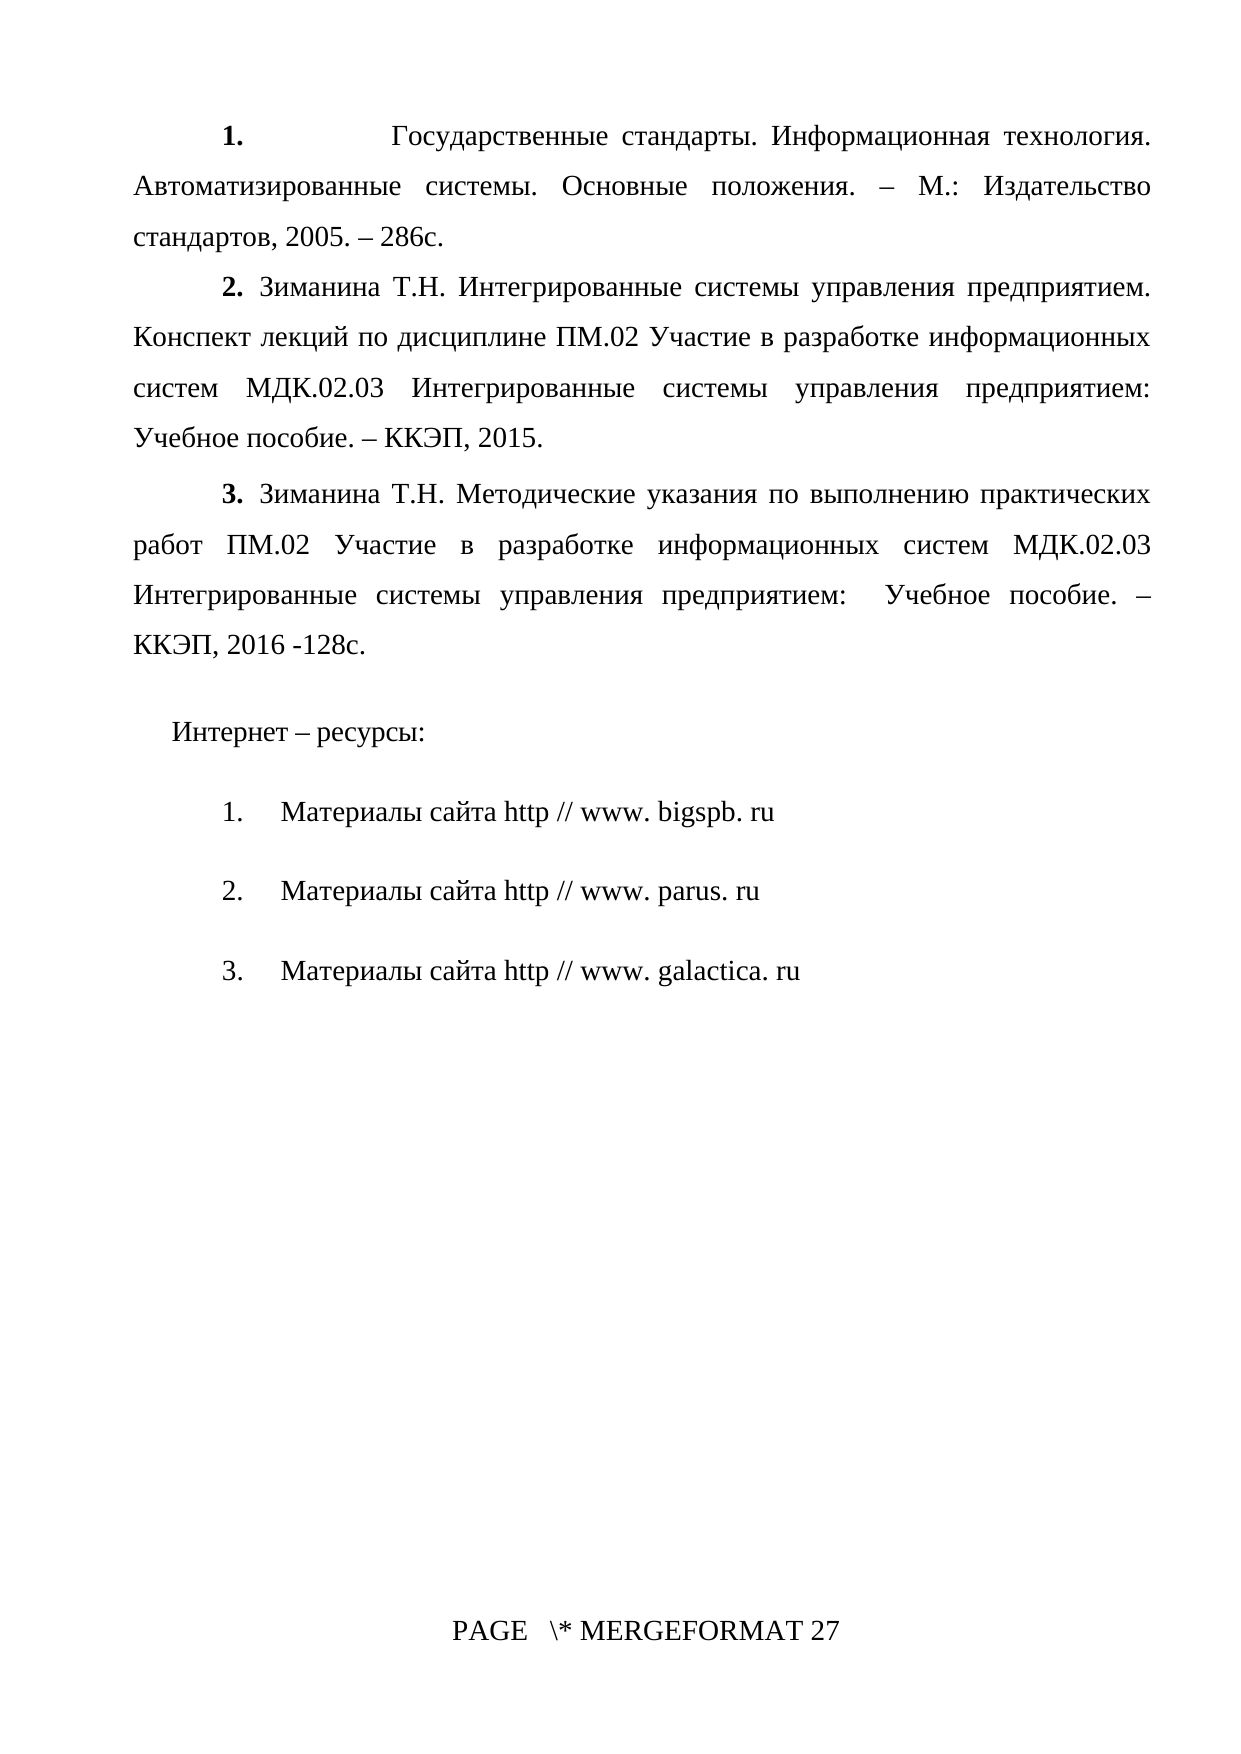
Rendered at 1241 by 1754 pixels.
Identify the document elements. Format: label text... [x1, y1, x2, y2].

list Материалы сайта http // www. parus. ru [133, 873, 1152, 907]
list Государственные стандарты. Информационная технология. Автоматизированные системы. Основные положения. – М.: Издательство стандартов, 2005. – 286с. [133, 118, 1152, 252]
list Зиманина Т.Н. Интегрированные системы управления предприятием. Конспект лекций по дисциплине ПМ.02 Участие в разработке информационных систем МДК.02.03 Интегрированные системы управления предприятием: Учебное пособие. – ККЭП, 2015. [133, 269, 1152, 453]
list Материалы сайта http // www. bigspb. ru [133, 794, 1152, 827]
text Интернет – ресурсы: [171, 714, 1152, 748]
list Материалы сайта http // www. galactica. ru [133, 953, 1152, 986]
list Зиманина Т.Н. Методические указания по выполнению практических работ ПМ.02 Участие в разработке информационных систем МДК.02.03 Интегрированные системы управления предприятием: Учебное пособие. – ККЭП, 2016 -128с. [133, 477, 1152, 661]
